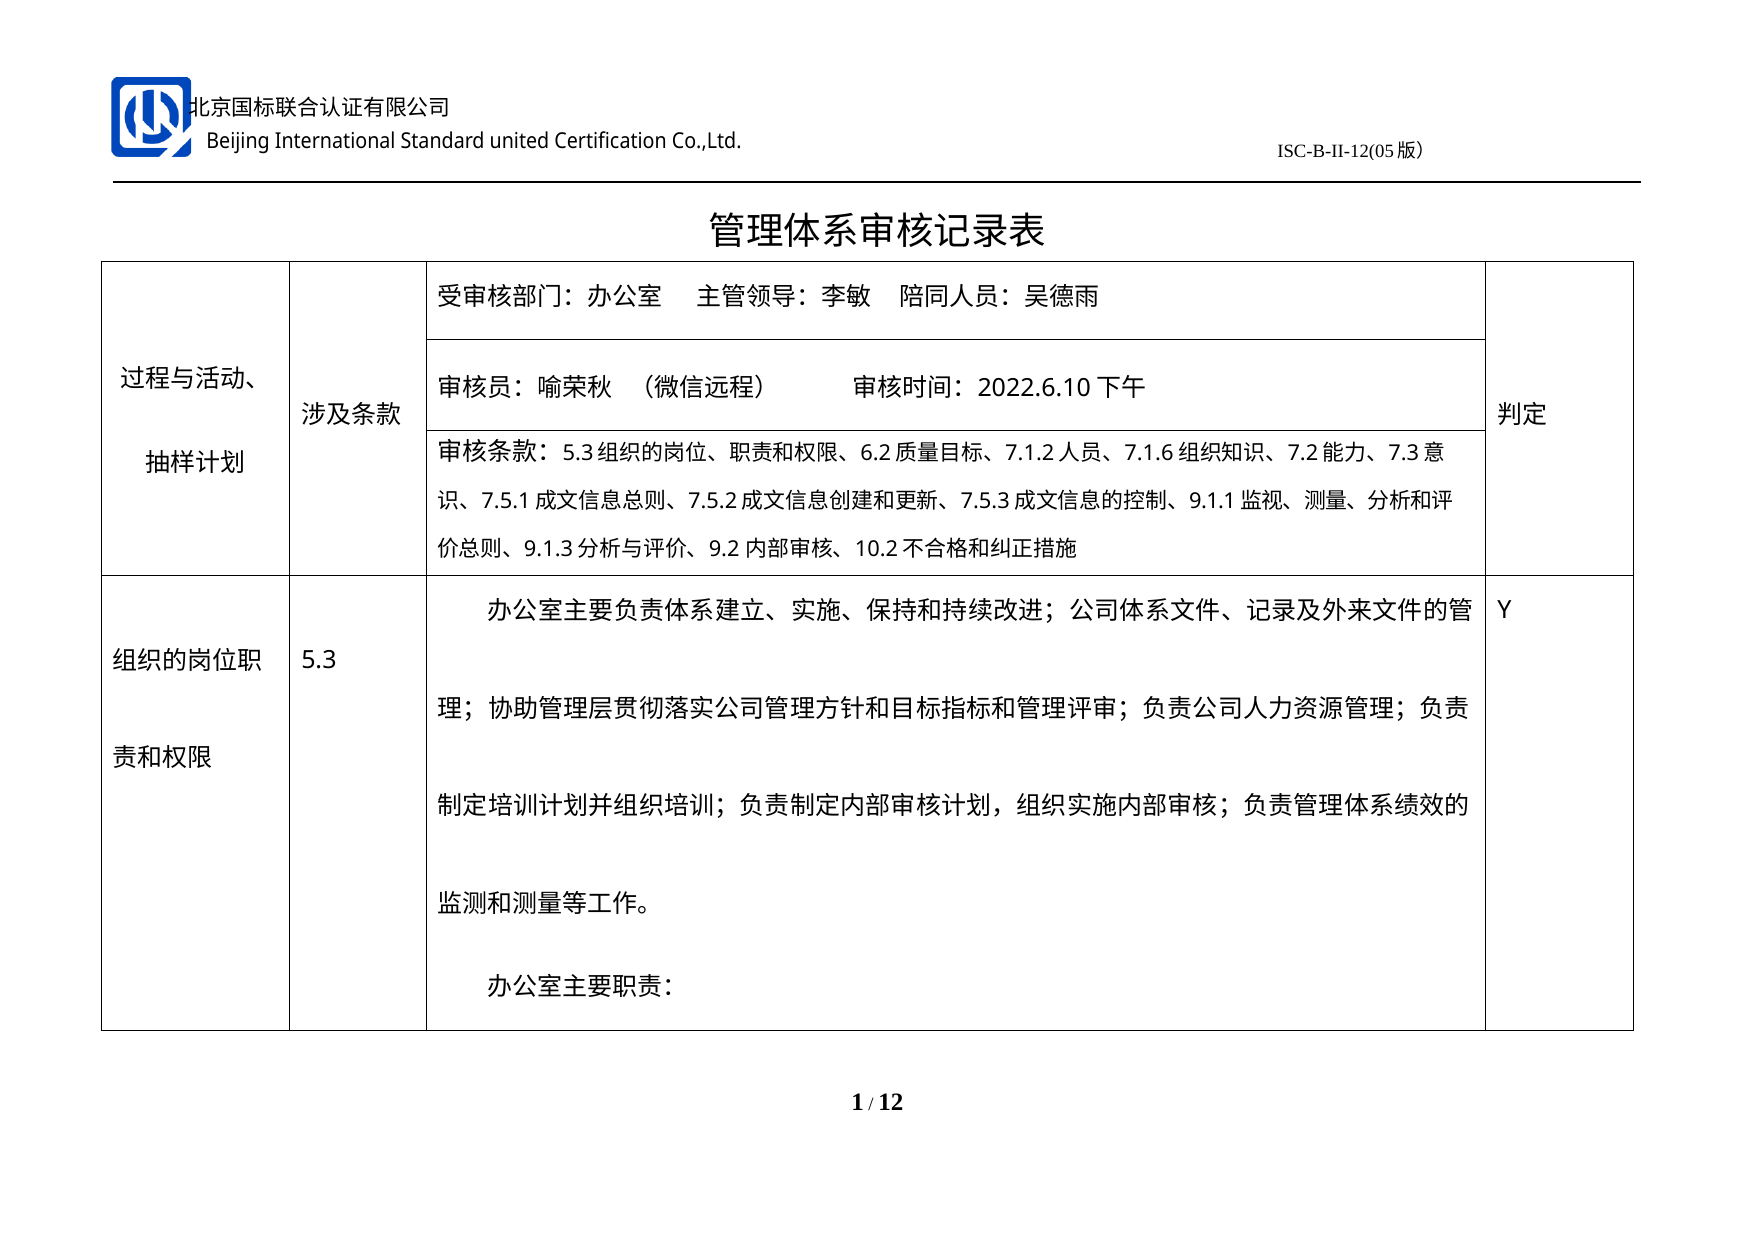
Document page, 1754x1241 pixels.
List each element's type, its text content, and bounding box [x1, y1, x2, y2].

table_cell 审核员：喻荣秋 （微信远程） 审核时间：2022.6.10下午 [427, 340, 1485, 430]
picture [111, 77, 192, 157]
table_cell 5.3 [290, 576, 426, 1029]
table_header 受审核部门：办公室 主管领导：李敏 陪同人员：吴德雨 [427, 262, 1485, 339]
table_header 涉及条款 [290, 262, 426, 575]
table_header 判定 [1486, 262, 1633, 575]
table_cell 审核条款：5.3组织的岗位、职责和权限、6.2质量目标、7.1.2人员、7.1.6组织知识、7.2能力、7.3意识、7.5.1成文信息总则、7.5.2成文信息创建和更新、7.5.3成文信息的控制、9.1.1监视、测量、分析和评价总则、9.1.3分析与评价、9.2 内部审核、10.2不合格和纠正措施 [427, 431, 1485, 575]
table_cell Y [1486, 576, 1633, 1029]
table_cell 组织的岗位职责和权限 [102, 576, 289, 1029]
text 管理体系审核记录表 [112, 196, 1641, 261]
table_header 过程与活动、 抽样计划 [102, 262, 289, 575]
